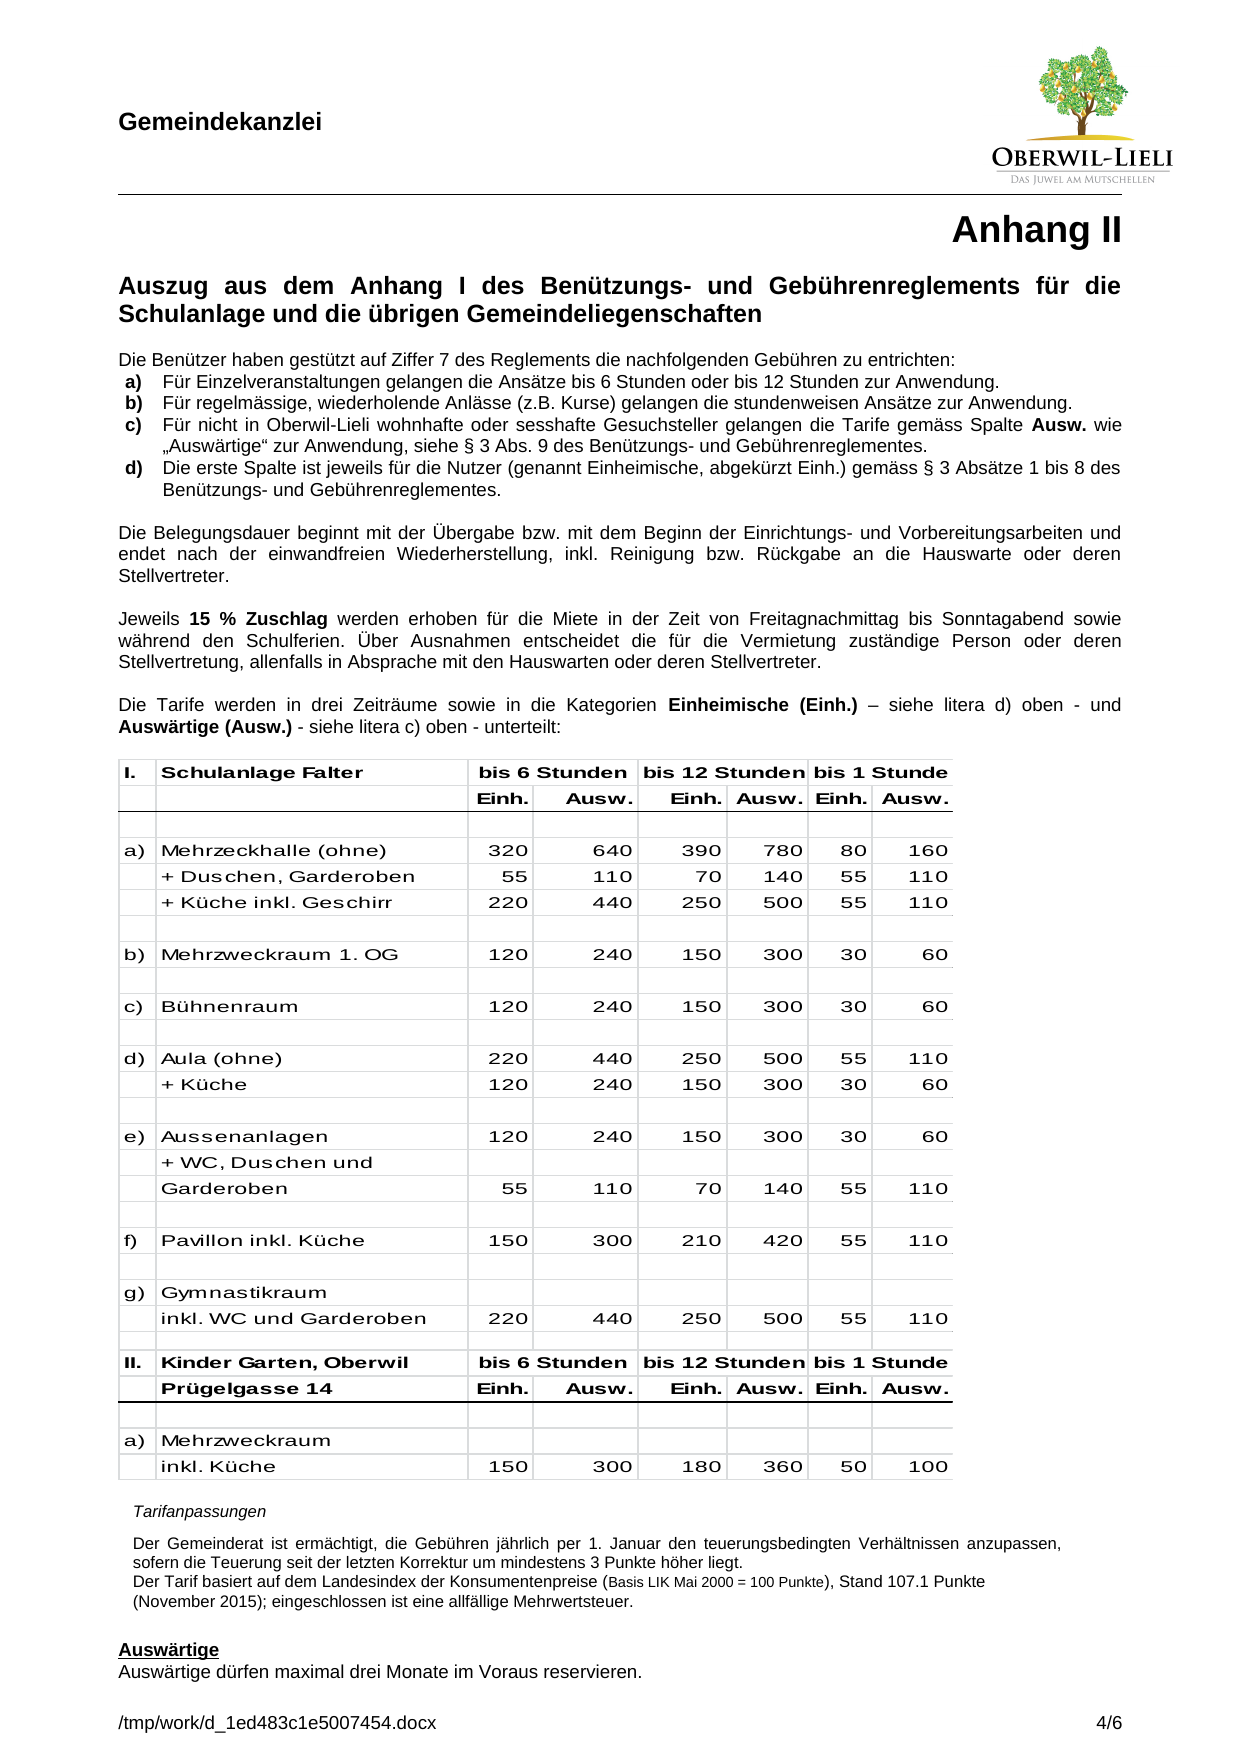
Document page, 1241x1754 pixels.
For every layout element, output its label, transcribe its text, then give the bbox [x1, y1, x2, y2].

list Jeweils 15 % Zuschlag werden erhoben für die Miete in der Zeit von Freitagnachmittag bis Sonntagabend sowie während den Schulferien. Über Ausnahmen entscheidet die für die Vermietung zuständige Person oder deren Stellvertretung, allenfalls in Absprache mit den Hauswarten oder deren Stellvertreter. [118, 608, 1122, 672]
picture [983, 38, 1180, 192]
text Auszug aus dem Anhang I des Benützungs- und Gebührenreglements für die Schulanlage und die übrigen Gemeindeliegenschaften [118, 271, 1122, 328]
list Für nicht in Oberwil-Lieli wohnhafte oder sesshafte Gesuchsteller gelangen die Tarife gemäss Spalte Ausw. wie „Auswärtige“ zur Anwendung, siehe § 3 Abs. 9 des Benützungs- und Gebührenreglementes. [125, 414, 1122, 457]
text Auswärtige [118, 1639, 1122, 1661]
text Die Benützer haben gestützt auf Ziffer 7 des Reglements die nachfolgenden Gebühren zu entrichten: [118, 349, 1122, 371]
list Die erste Spalte ist jeweils für die Nutzer (genannt Einheimische, abgekürzt Einh.) gemäss § 3 Absätze 1 bis 8 des Benützungs- und Gebührenreglementes. [125, 457, 1122, 500]
list Für regelmässige, wiederholende Anlässe (z.B. Kurse) gelangen die stundenweisen Ansätze zur Anwendung. [125, 392, 1122, 414]
text Auswärtige dürfen maximal drei Monate im Voraus reservieren. [118, 1661, 1122, 1682]
text Die Belegungsdauer beginnt mit der Übergabe bzw. mit dem Beginn der Einrichtungs- und Vorbereitungsarbeiten und endet nach der einwandfreien Wiederherstellung, inkl. Reinigung bzw. Rückgabe an die Hauswarte oder deren Stellvertreter. [118, 522, 1122, 586]
list Für Einzelveranstaltungen gelangen die Ansätze bis 6 Stunden oder bis 12 Stunden zur Anwendung. [125, 371, 1122, 392]
text Anhang II [118, 207, 1122, 250]
table_header Tarifanpassungen Der Gemeinderat ist ermächtigt, die Gebühren jährlich per 1. Januar den teuerungsbedingten Verhältnissen anzupassen, sofern die Teuerung seit der letzten Korrektur um mindestens 3 Punkte höher liegt. Der Tarif basiert auf dem Landesindex der Konsumentenpreise (Basis LIK Mai 2000 = 100 Punkte), Stand 107.1 Punkte (November 2015); eingeschlossen ist eine allfällige Mehrwertsteuer. [125, 1502, 1070, 1611]
text Die Tarife werden in drei Zeiträume sowie in die Kategorien Einheimische (Einh.) – siehe litera d) oben - und Auswärtige (Ausw.) - siehe litera c) oben - unterteilt: [118, 694, 1122, 737]
